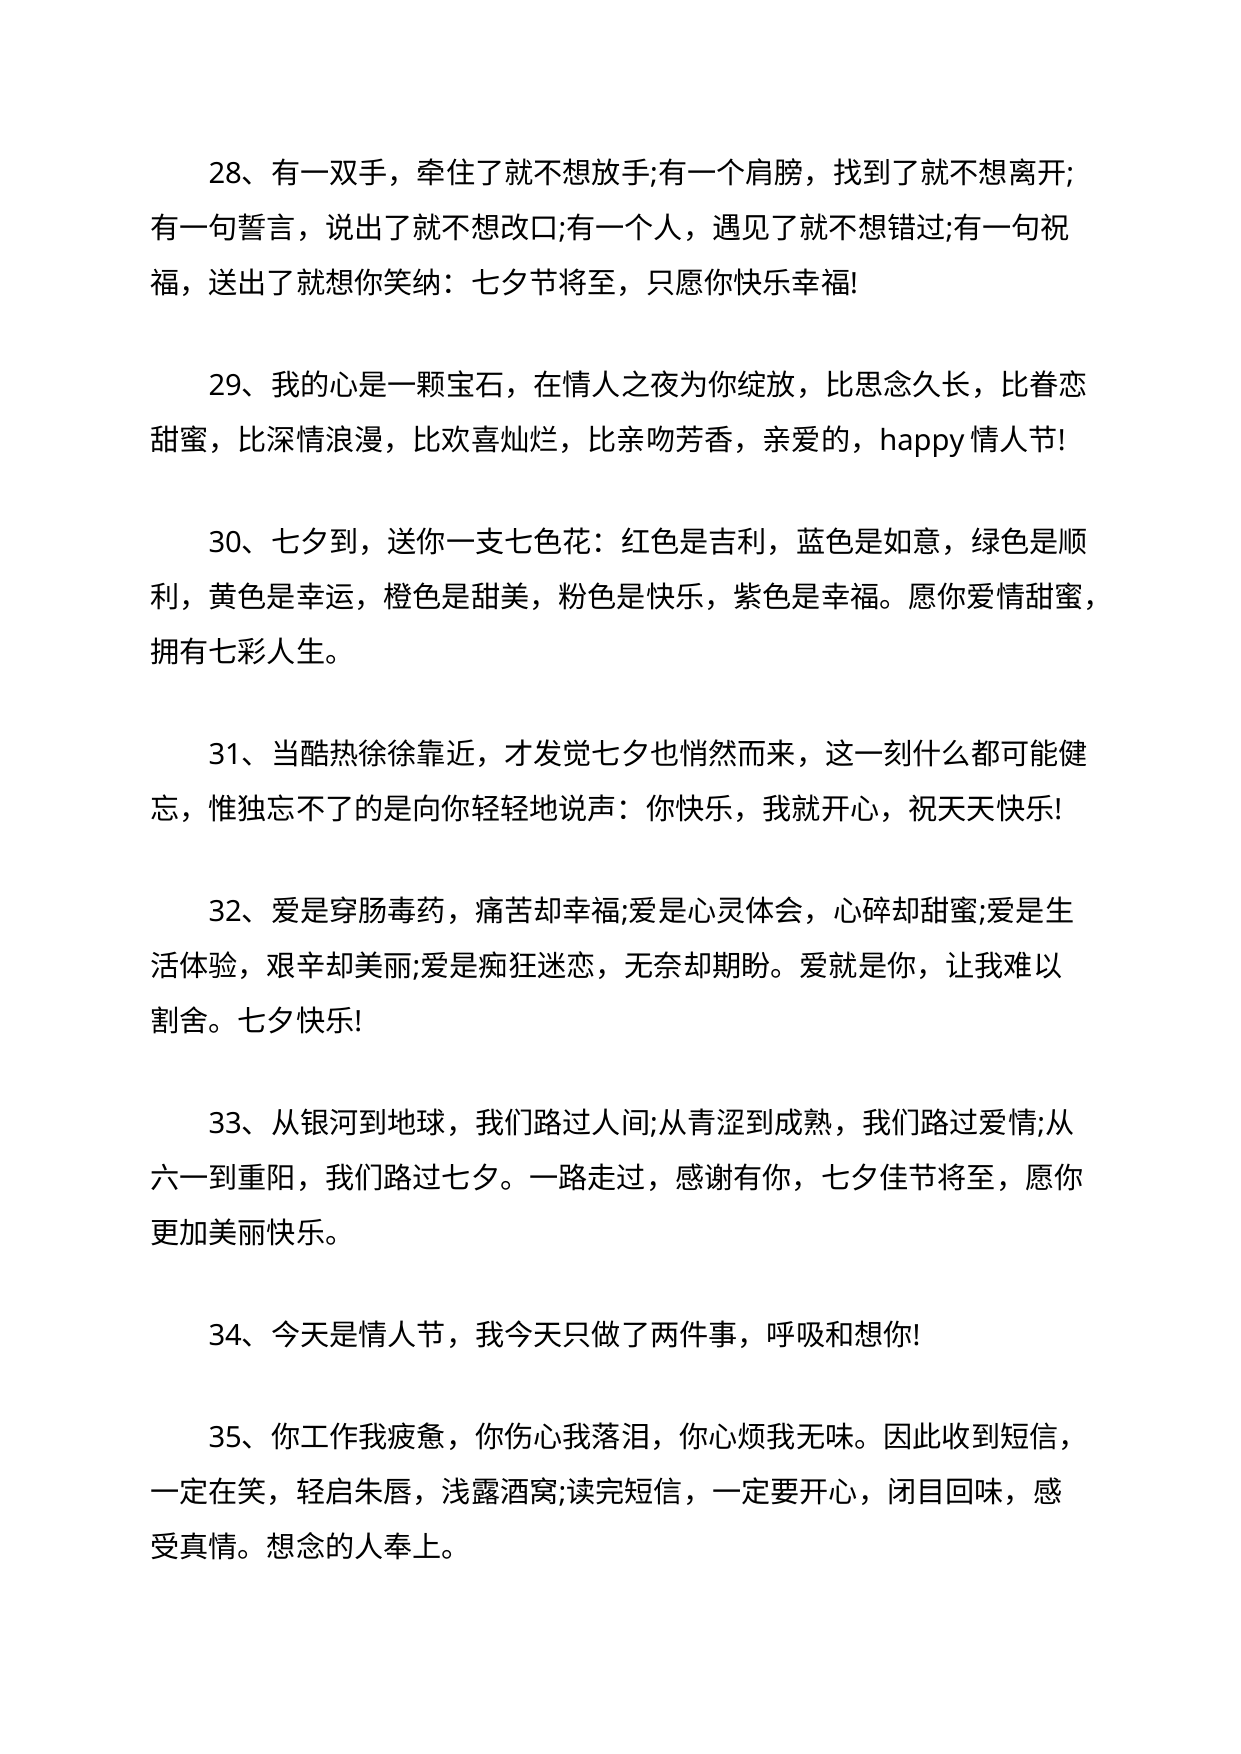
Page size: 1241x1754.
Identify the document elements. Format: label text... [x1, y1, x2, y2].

text 33、从银河到地球，我们路过人间;从青涩到成熟，我们路过爱情;从六一到重阳，我们路过七夕。一路走过，感谢有你，七夕佳节将至，愿你更加美丽快乐。 [150, 1099, 1090, 1252]
text 35、你工作我疲惫，你伤心我落泪，你心烦我无味。因此收到短信，一定在笑，轻启朱唇，浅露酒窝;读完短信，一定要开心，闭目回味，感受真情。想念的人奉上。 [150, 1413, 1090, 1566]
text 31、当酷热徐徐靠近，才发觉七夕也悄然而来，这一刻什么都可能健忘，惟独忘不了的是向你轻轻地说声：你快乐，我就开心，祝天天快乐! [150, 731, 1090, 828]
text 29、我的心是一颗宝石，在情人之夜为你绽放，比思念久长，比眷恋甜蜜，比深情浪漫，比欢喜灿烂，比亲吻芳香，亲爱的，happy情人节! [150, 362, 1090, 459]
text 28、有一双手，牵住了就不想放手;有一个肩膀，找到了就不想离开;有一句誓言，说出了就不想改口;有一个人，遇见了就不想错过;有一句祝福，送出了就想你笑纳：七夕节将至，只愿你快乐幸福! [150, 150, 1090, 302]
text 32、爱是穿肠毒药，痛苦却幸福;爱是心灵体会，心碎却甜蜜;爱是生活体验，艰辛却美丽;爱是痴狂迷恋，无奈却期盼。爱就是你，让我难以割舍。七夕快乐! [150, 888, 1090, 1040]
text 34、今天是情人节，我今天只做了两件事，呼吸和想你! [150, 1311, 1090, 1354]
text 30、七夕到，送你一支七色花：红色是吉利，蓝色是如意，绿色是顺利，黄色是幸运，橙色是甜美，粉色是快乐，紫色是幸福。愿你爱情甜蜜，拥有七彩人生。 [150, 519, 1090, 671]
